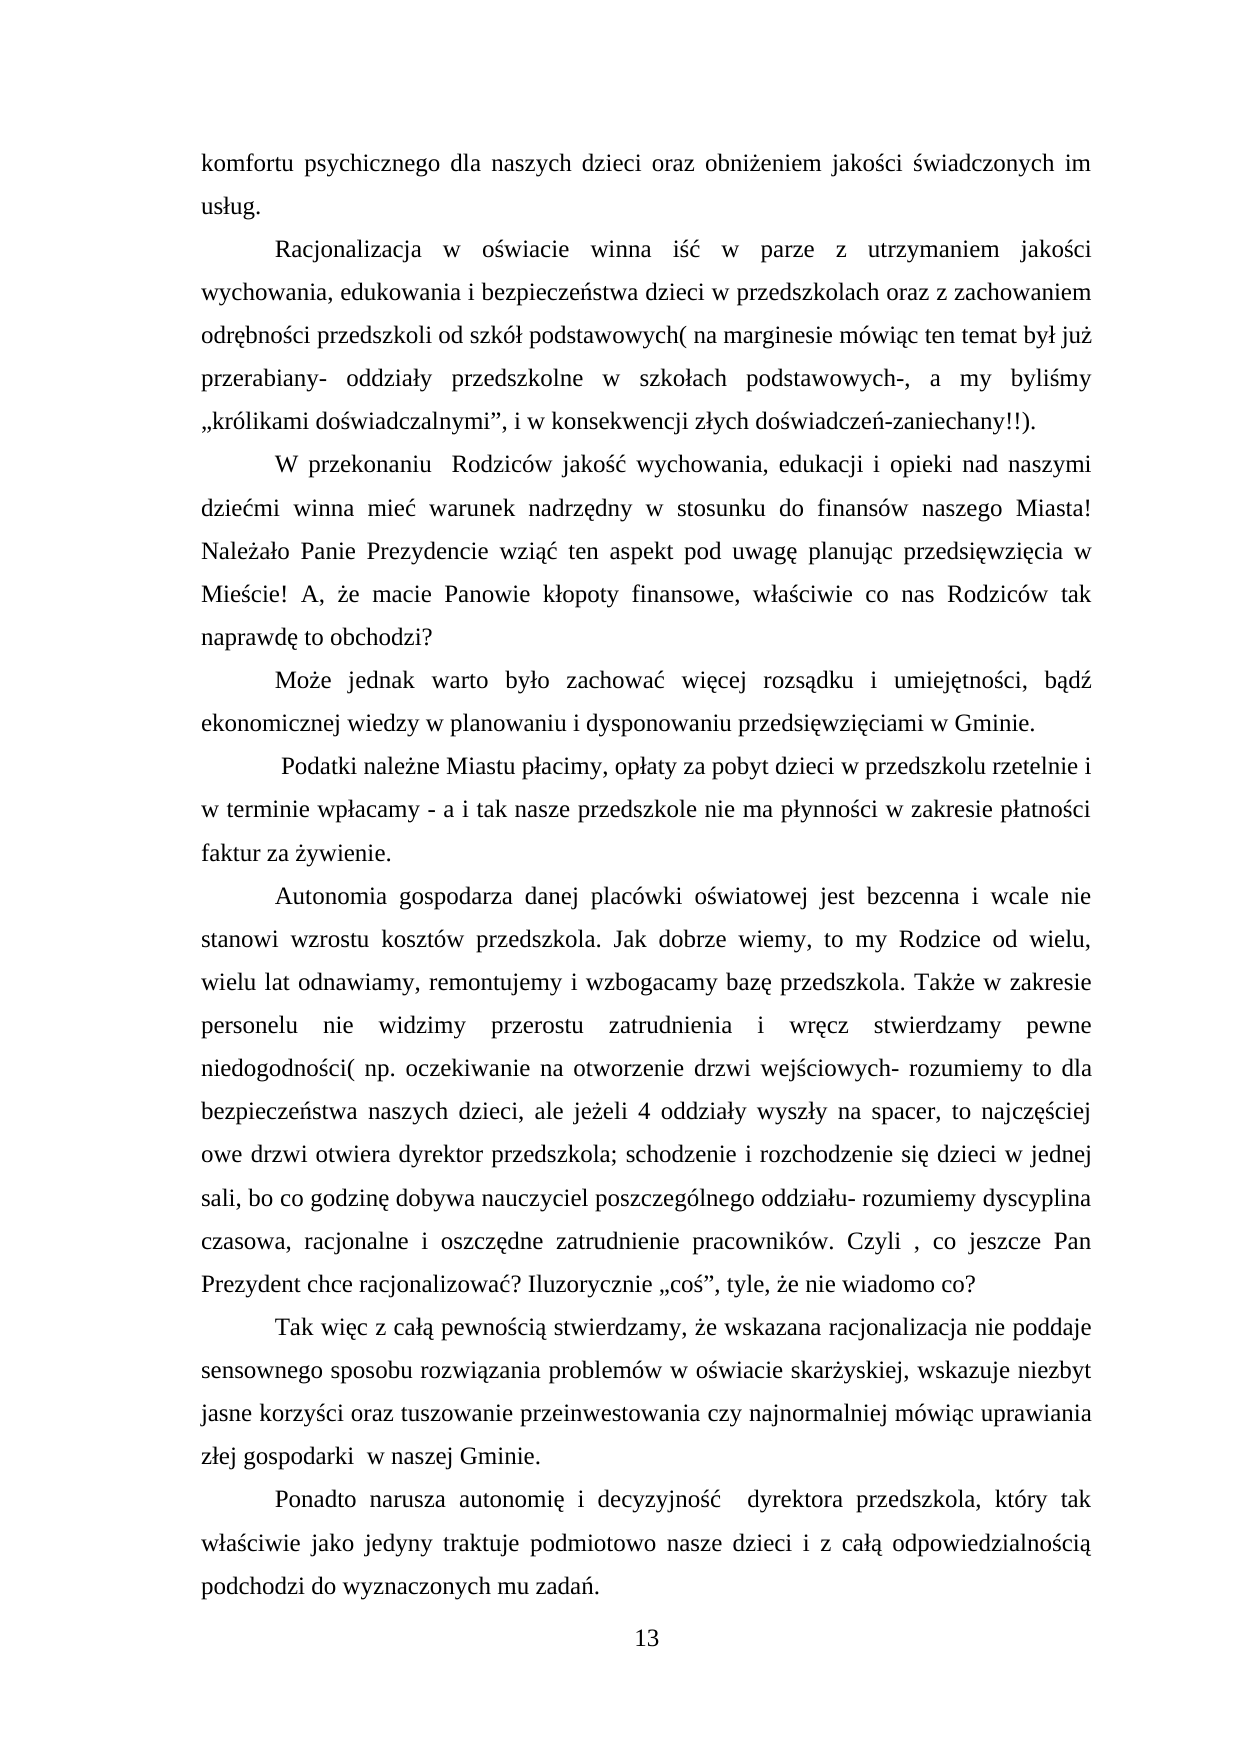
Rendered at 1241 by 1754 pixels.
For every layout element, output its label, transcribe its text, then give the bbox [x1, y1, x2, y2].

text Ponadto narusza autonomię i decyzyjność dyrektora przedszkola, który tak właściwie jako jedyny traktuje podmiotowo nasze dzieci i z całą odpowiedzialnością podchodzi do wyznaczonych mu zadań. [201, 1484, 1092, 1599]
text Tak więc z całą pewnością stwierdzamy, że wskazana racjonalizacja nie poddaje sensownego sposobu rozwiązania problemów w oświacie skarżyskiej, wskazuje niezbyt jasne korzyści oraz tuszowanie przeinwestowania czy najnormalniej mówiąc uprawiania złej gospodarki w naszej Gminie. [201, 1312, 1092, 1470]
text Autonomia gospodarza danej placówki oświatowej jest bezcenna i wcale nie stanowi wzrostu kosztów przedszkola. Jak dobrze wiemy, to my Rodzice od wielu, wielu lat odnawiamy, remontujemy i wzbogacamy bazę przedszkola. Także w zakresie personelu nie widzimy przerostu zatrudnienia i wręcz stwierdzamy pewne niedogodności( np. oczekiwanie na otworzenie drzwi wejściowych- rozumiemy to dla bezpieczeństwa naszych dzieci, ale jeżeli 4 oddziały wyszły na spacer, to najczęściej owe drzwi otwiera dyrektor przedszkola; schodzenie i rozchodzenie się dzieci w jednej sali, bo co godzinę dobywa nauczyciel poszczególnego oddziału- rozumiemy dyscyplina czasowa, racjonalne i oszczędne zatrudnienie pracowników. Czyli , co jeszcze Pan Prezydent chce racjonalizować? Iluzorycznie „coś”, tyle, że nie wiadomo co? [201, 881, 1092, 1298]
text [201, 148, 1092, 219]
text Racjonalizacja w oświacie winna iść w parze z utrzymaniem jakości wychowania, edukowania i bezpieczeństwa dzieci w przedszkolach oraz z zachowaniem odrębności przedszkoli od szkół podstawowych( na marginesie mówiąc ten temat był już przerabiany- oddziały przedszkolne w szkołach podstawowych-, a my byliśmy „królikami doświadczalnymi”, i w konsekwencji złych doświadczeń-zaniechany!!). [201, 234, 1092, 435]
text Może jednak warto było zachować więcej rozsądku i umiejętności, bądź ekonomicznej wiedzy w planowaniu i dysponowaniu przedsięwzięciami w Gminie. [201, 665, 1092, 737]
text W przekonaniu Rodziców jakość wychowania, edukacji i opieki nad naszymi dziećmi winna mieć warunek nadrzędny w stosunku do finansów naszego Miasta! Należało Panie Prezydencie wziąć ten aspekt pod uwagę planując przedsięwzięcia w Mieście! A, że macie Panowie kłopoty finansowe, właściwie co nas Rodziców tak naprawdę to obchodzi? [201, 449, 1092, 651]
text Podatki należne Miastu płacimy, opłaty za pobyt dzieci w przedszkolu rzetelnie i w terminie wpłacamy - a i tak nasze przedszkole nie ma płynności w zakresie płatności faktur za żywienie. [201, 751, 1092, 866]
